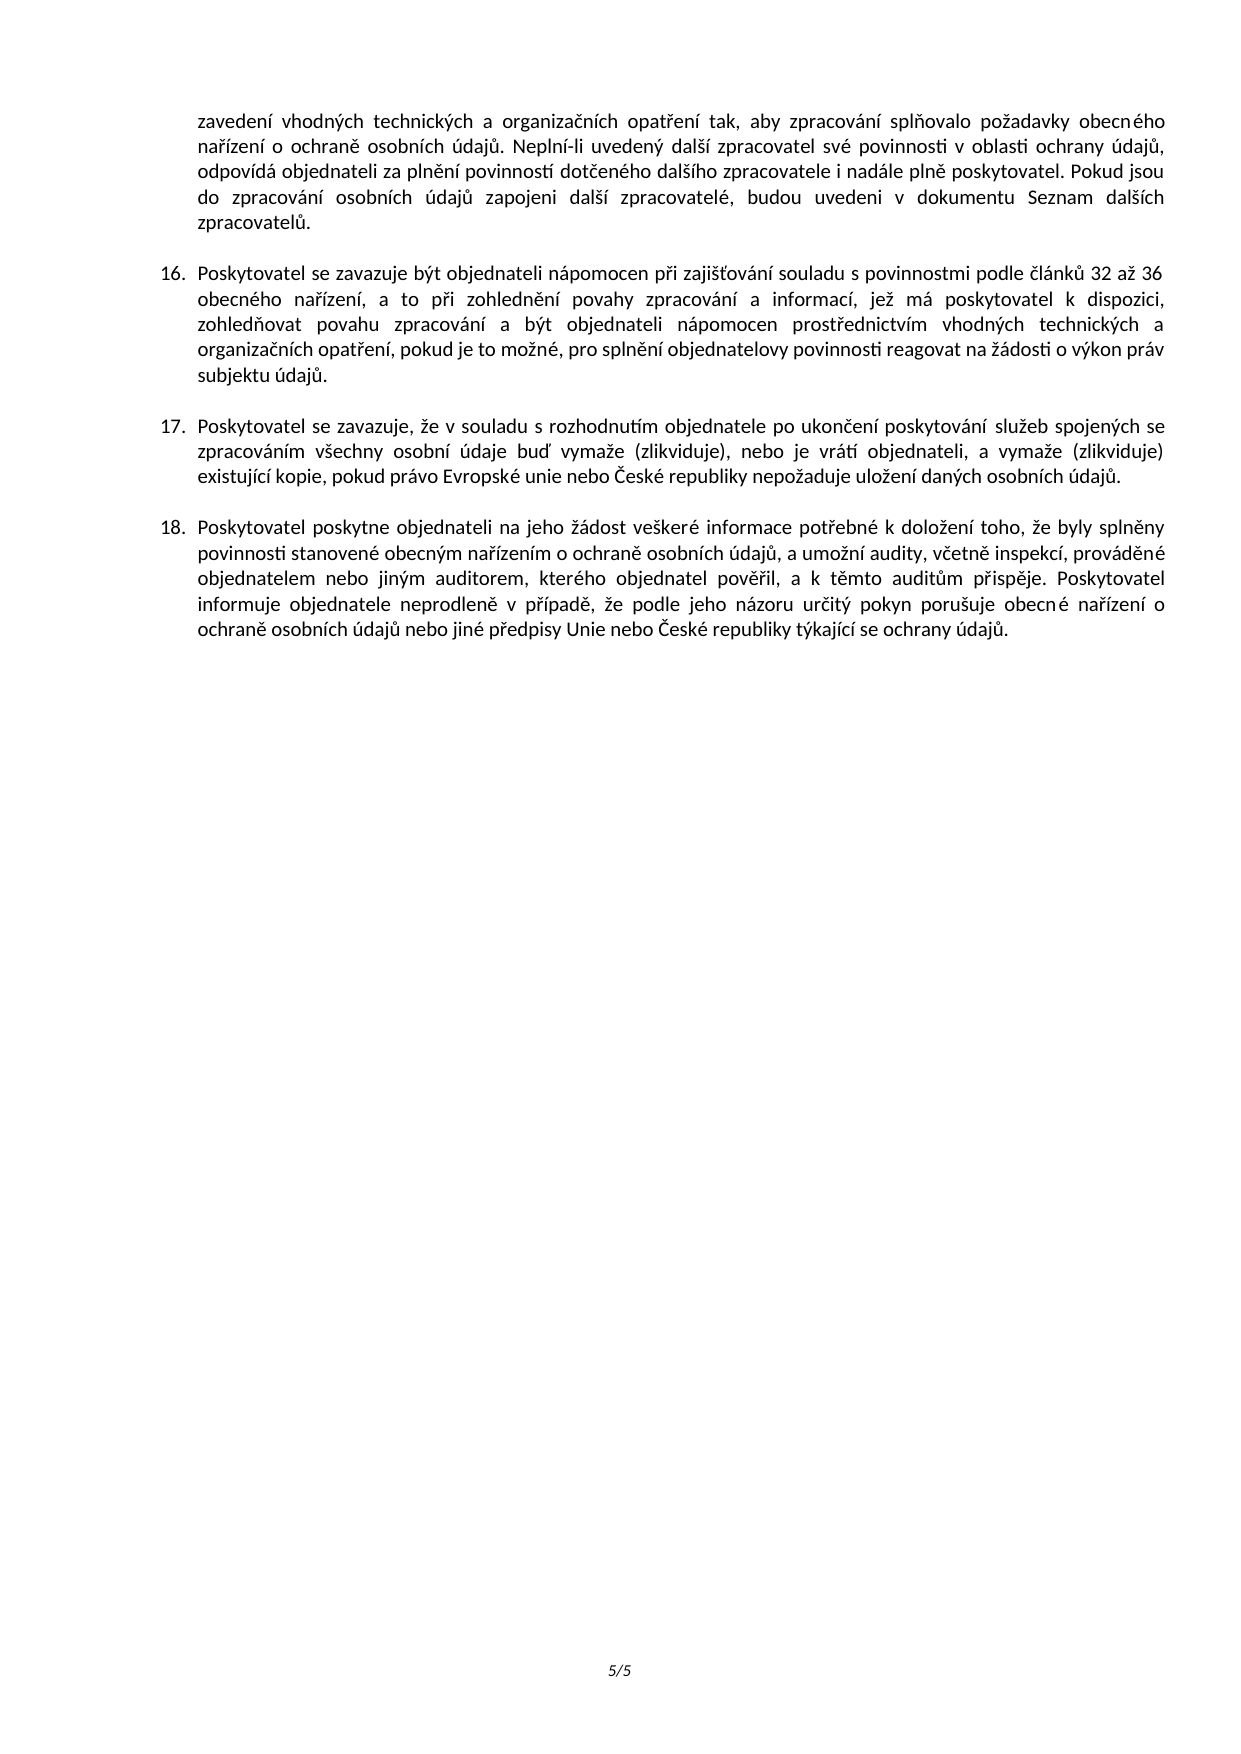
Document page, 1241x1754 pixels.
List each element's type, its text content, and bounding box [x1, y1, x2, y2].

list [160, 108, 1165, 235]
list Poskytovatel se zavazuje být objednateli nápomocen při zajišťování souladu s povinnostmi podle článků 32 až 36 obecného nařízení, a to při zohlednění povahy zpracování a informací, jež má poskytovatel k dispozici, zohledňovat povahu zpracování a být objednateli nápomocen prostřednictvím vhodných technických a organizačních opatření, pokud je to možné, pro splnění objednatelovy povinnosti reagovat na žádosti o výkon práv subjektu údajů. [160, 260, 1165, 387]
list Poskytovatel poskytne objednateli na jeho žádost veškeré informace potřebné k doložení toho, že byly splněny povinnosti stanovené obecným nařízením o ochraně osobních údajů, a umožní audity, včetně inspekcí, prováděné objednatelem nebo jiným auditorem, kterého objednatel pověřil, a k těmto auditům přispěje. Poskytovatel informuje objednatele neprodleně v případě, že podle jeho názoru určitý pokyn porušuje obecné nařízení o ochraně osobních údajů nebo jiné předpisy Unie nebo České republiky týkající se ochrany údajů. [160, 514, 1165, 642]
list Poskytovatel se zavazuje, že v souladu s rozhodnutím objednatele po ukončení poskytování služeb spojených se zpracováním všechny osobní údaje buď vymaže (zlikviduje), nebo je vrátí objednateli, a vymaže (zlikviduje) existující kopie, pokud právo Evropské unie nebo České republiky nepožaduje uložení daných osobních údajů. [160, 413, 1165, 489]
